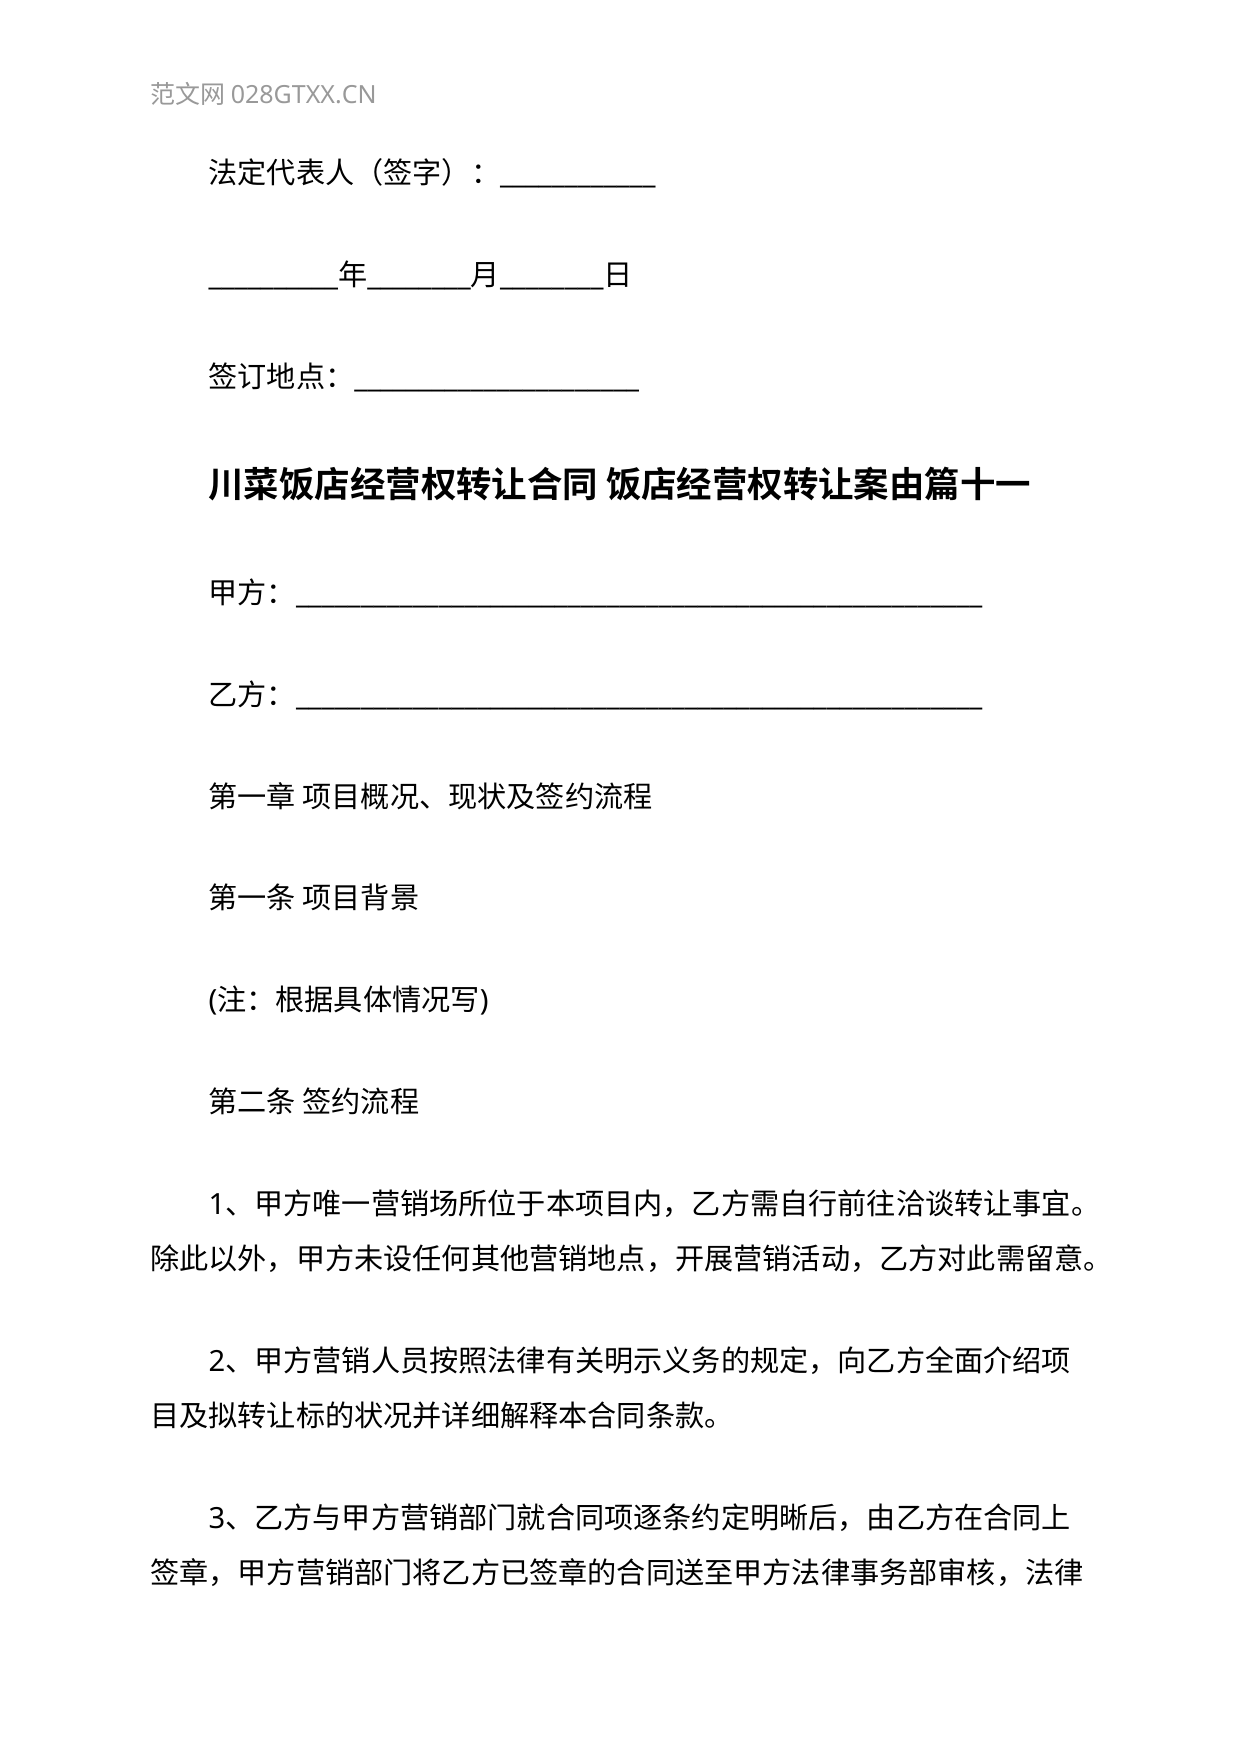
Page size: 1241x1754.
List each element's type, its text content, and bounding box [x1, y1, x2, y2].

text 1、甲方唯一营销场所位于本项目内，乙方需自行前往洽谈转让事宜。除此以外，甲方未设任何其他营销地点，开展营销活动，乙方对此需留意。 [150, 1181, 1090, 1278]
text __________年________月________日 [150, 252, 1090, 294]
text 法定代表人（签字）：____________ [150, 150, 1090, 192]
text 第一章 项目概况、现状及签约流程 [150, 773, 1090, 816]
text 乙方：_____________________________________________________ [150, 671, 1090, 714]
text 第二条 签约流程 [150, 1079, 1090, 1121]
text 川菜饭店经营权转让合同 饭店经营权转让案由篇十一 [150, 456, 1090, 507]
text 2、甲方营销人员按照法律有关明示义务的规定，向乙方全面介绍项目及拟转让标的状况并详细解释本合同条款。 [150, 1337, 1090, 1435]
text 签订地点：______________________ [150, 354, 1090, 396]
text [150, 1494, 1090, 1591]
text 甲方：_____________________________________________________ [150, 569, 1090, 612]
text 第一条 项目背景 [150, 875, 1090, 917]
text (注：根据具体情况写) [150, 977, 1090, 1019]
